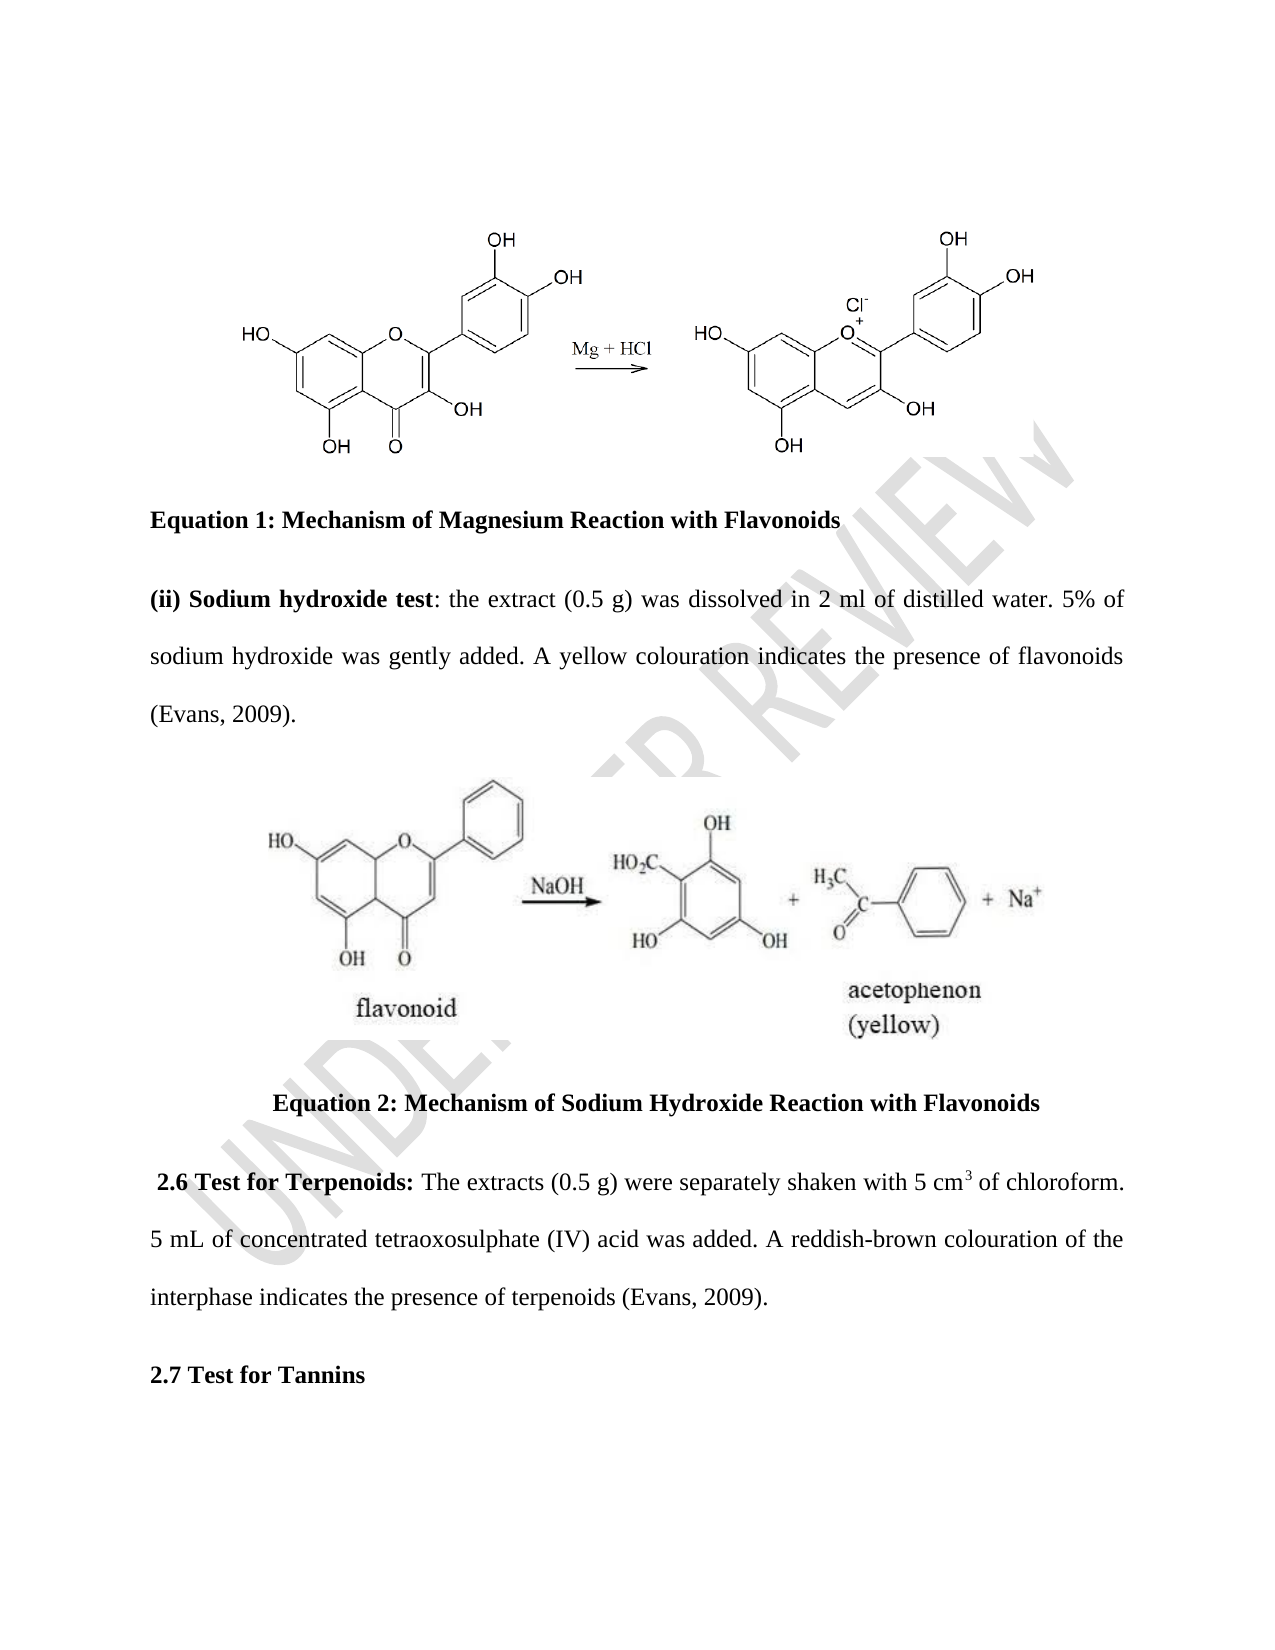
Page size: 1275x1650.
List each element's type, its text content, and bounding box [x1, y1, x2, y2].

picture [241, 228, 1034, 457]
picture [268, 777, 1045, 1040]
text 2.6 Test for Terpenoids: The extracts (0.5 g) were separately shaken with 5 cm3 of chloroform. 5 mL of concentrated tetraoxosulphate (IV) acid was added. A reddish-brown colouration of the interphase indicates the presence of terpenoids (Evans, 2009). [150, 1167, 1125, 1310]
text (ii) Sodium hydroxide test: the extract (0.5 g) was dissolved in 2 ml of distilled water. 5% of sodium hydroxide was gently added. A yellow colouration indicates the presence of flavonoids (Evans, 2009). [150, 584, 1125, 727]
text Equation 2: Mechanism of Sodium Hydroxide Reaction with Flavonoids [187, 1088, 1125, 1117]
text Equation 1: Mechanism of Magnesium Reaction with Flavonoids [150, 505, 1125, 534]
text 2.7 Test for Tannins [150, 1360, 1125, 1389]
